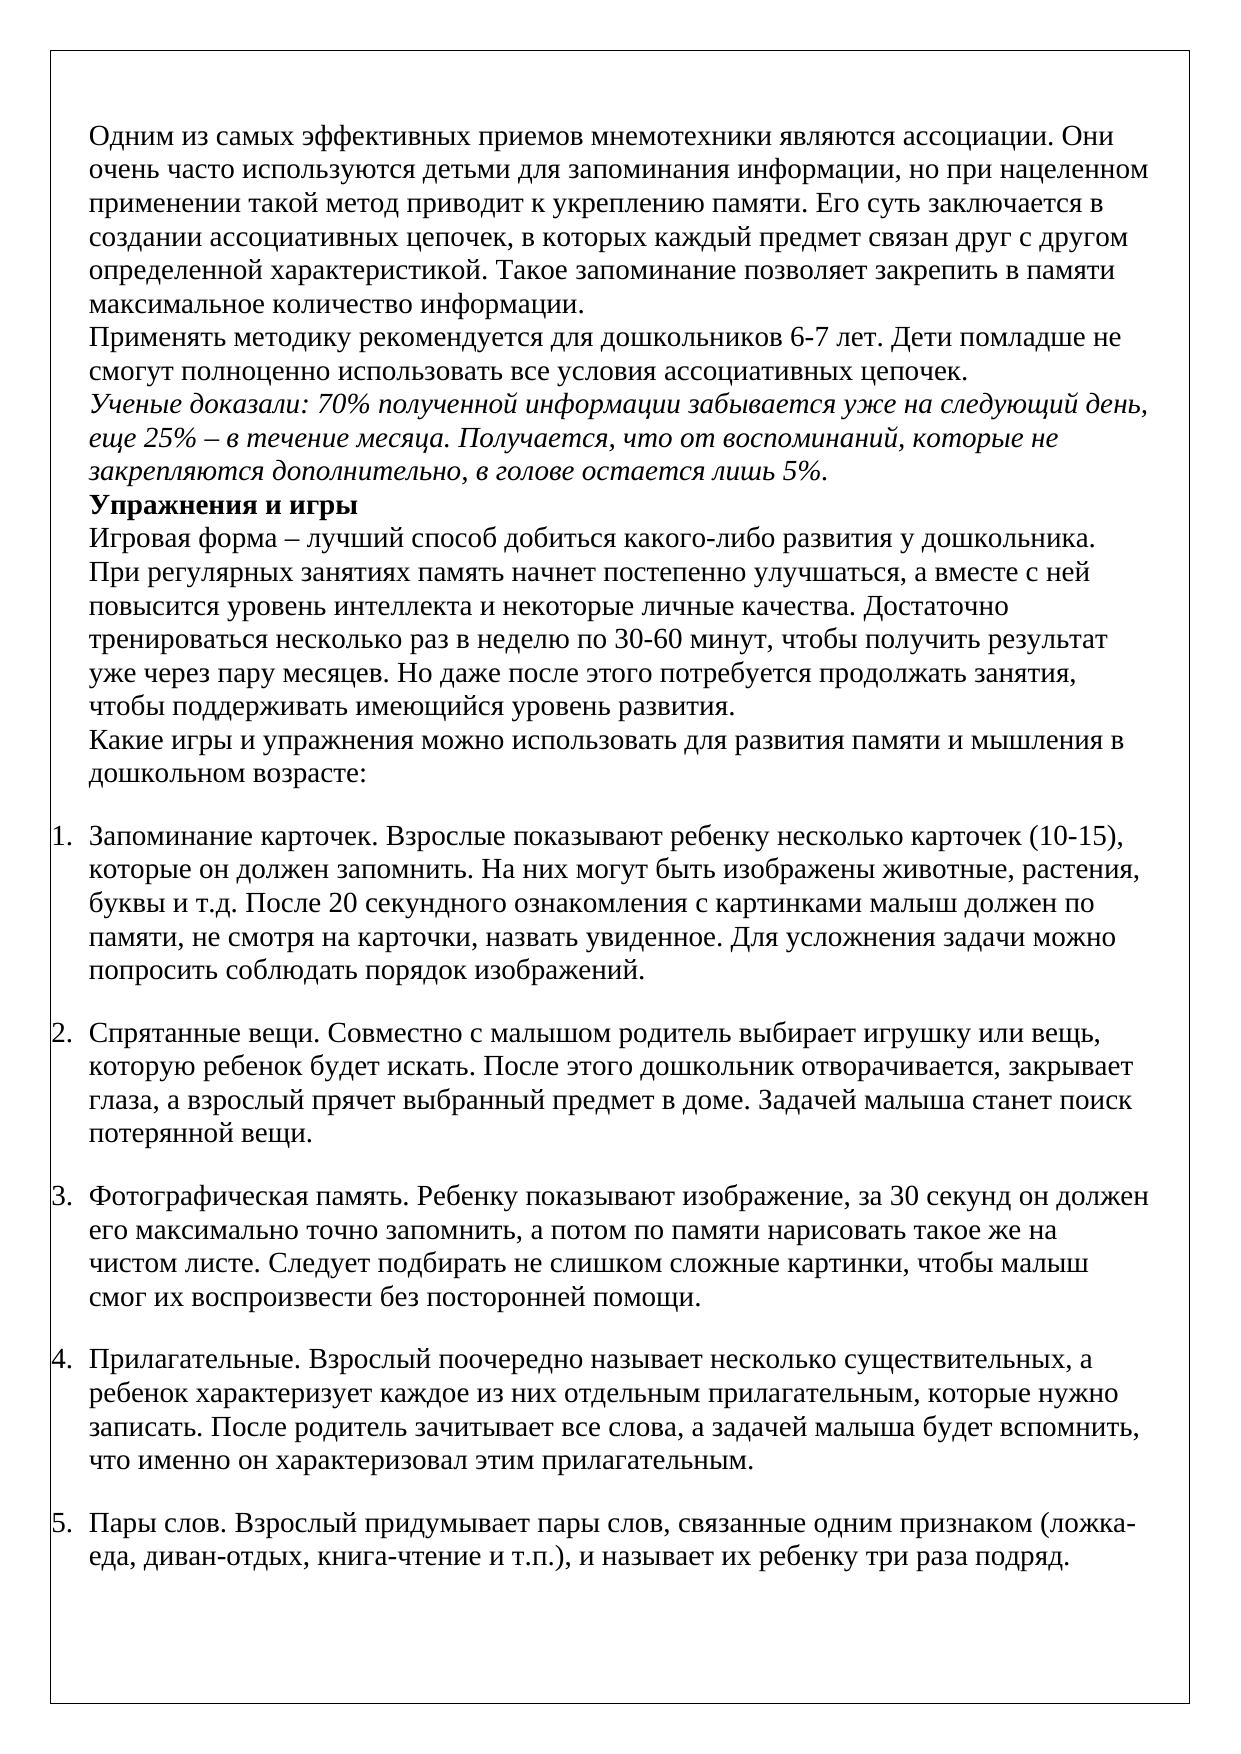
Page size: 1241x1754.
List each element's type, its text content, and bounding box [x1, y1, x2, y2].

list Фотографическая память. Ребенку показывают изображение, за 30 секунд он должен его максимально точно запомнить, а потом по памяти нарисовать такое же на чистом листе. Следует подбирать не слишком сложные картинки, чтобы малыш смог их воспроизвести без посторонней помощи. [51, 1178, 1152, 1312]
text Ученые доказали: 70% полученной информации забывается уже на следующий день, еще 25% – в течение месяца. Получается, что от воспоминаний, которые не закрепляются дополнительно, в голове остается лишь 5%. [88, 386, 1152, 487]
list Запоминание карточек. Взрослые показывают ребенку несколько карточек (10-15), которые он должен запомнить. На них могут быть изображены животные, растения, буквы и т.д. После 20 секундного ознакомления с картинками малыш должен по памяти, не смотря на карточки, назвать увиденное. Для усложнения задачи можно попросить соблюдать порядок изображений. [51, 818, 1152, 986]
text Применять методику рекомендуется для дошкольников 6-7 лет. Дети помладше не смогут полноценно использовать все условия ассоциативных цепочек. [88, 319, 1152, 386]
list Прилагательные. Взрослый поочередно называет несколько существительных, а ребенок характеризует каждое из них отдельным прилагательным, которые нужно записать. После родитель зачитывает все слова, а задачей малыша будет вспомнить, что именно он характеризовал этим прилагательным. [51, 1342, 1152, 1476]
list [51, 1505, 1152, 1572]
text Одним из самых эффективных приемов мнемотехники являются ассоциации. Они очень часто используются детьми для запоминания информации, но при нацеленном применении такой метод приводит к укреплению памяти. Его суть заключается в создании ассоциативных цепочек, в которых каждый предмет связан друг с другом определенной характеристикой. Такое запоминание позволяет закрепить в памяти максимальное количество информации. [88, 118, 1152, 319]
text Упражнения и игры [88, 487, 1152, 521]
list Спрятанные вещи. Совместно с малышом родитель выбирает игрушку или вещь, которую ребенок будет искать. После этого дошкольник отворачивается, закрывает глаза, а взрослый прячет выбранный предмет в доме. Задачей малыша станет поиск потерянной вещи. [51, 1015, 1152, 1149]
text Какие игры и упражнения можно использовать для развития памяти и мышления в дошкольном возрасте: [88, 722, 1152, 789]
text Игровая форма – лучший способ добиться какого-либо развития у дошкольника. При регулярных занятиях память начнет постепенно улучшаться, а вместе с ней повысится уровень интеллекта и некоторые личные качества. Достаточно тренироваться несколько раз в неделю по 30-60 минут, чтобы получить результат уже через пару месяцев. Но даже после этого потребуется продолжать занятия, чтобы поддерживать имеющийся уровень развития. [88, 521, 1152, 722]
